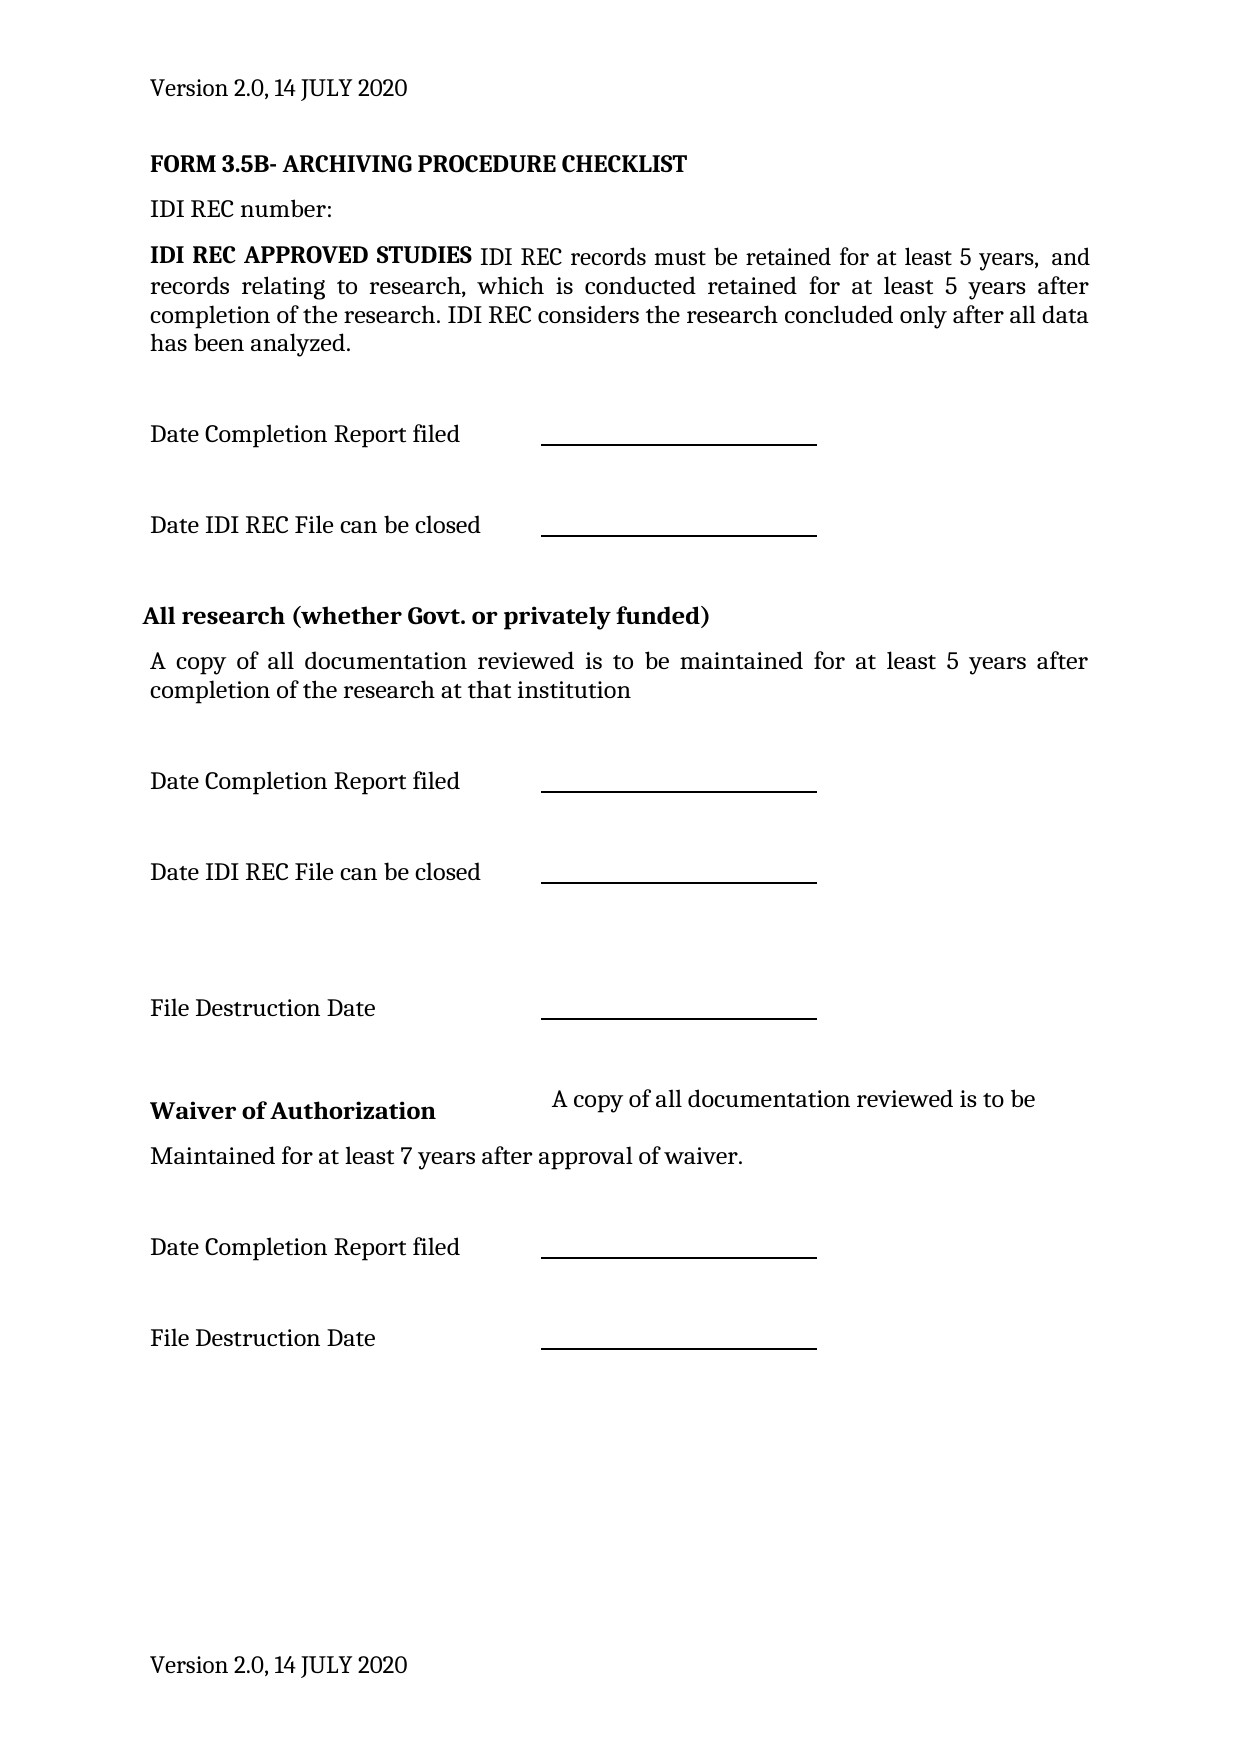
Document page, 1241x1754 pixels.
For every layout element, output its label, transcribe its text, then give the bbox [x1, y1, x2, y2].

text A copy of all documentation reviewed is to be maintained for at least 5 years after completion of the research at that institution [150, 647, 1090, 705]
text FORM 3.5B- ARCHIVING PROCEDURE CHECKLIST [150, 150, 1090, 179]
text Date IDI REC File can be closed [150, 858, 1090, 886]
text Date IDI REC File can be closed [150, 511, 1090, 540]
text Date Completion Report filed [150, 767, 1090, 796]
text Date Completion Report filed [150, 420, 1090, 449]
text Date Completion Report filed [150, 1233, 1090, 1262]
text File Destruction Date [150, 1324, 1090, 1353]
text Waiver of Authorization A copy of all documentation reviewed is to be [150, 1085, 1090, 1126]
text IDI REC number: [150, 195, 1090, 224]
text IDI REC APPROVED STUDIES IDI REC records must be retained for at least 5 years, and records relating to research, which is conducted retained for at least 5 years after completion of the research. IDI REC considers the research concluded only after all data has been analyzed. [150, 241, 1090, 358]
text File Destruction Date [150, 994, 1090, 1023]
text Maintained for at least 7 years after approval of waiver. [150, 1142, 1090, 1171]
text All research (whether Govt. or privately funded) [142, 602, 1090, 631]
